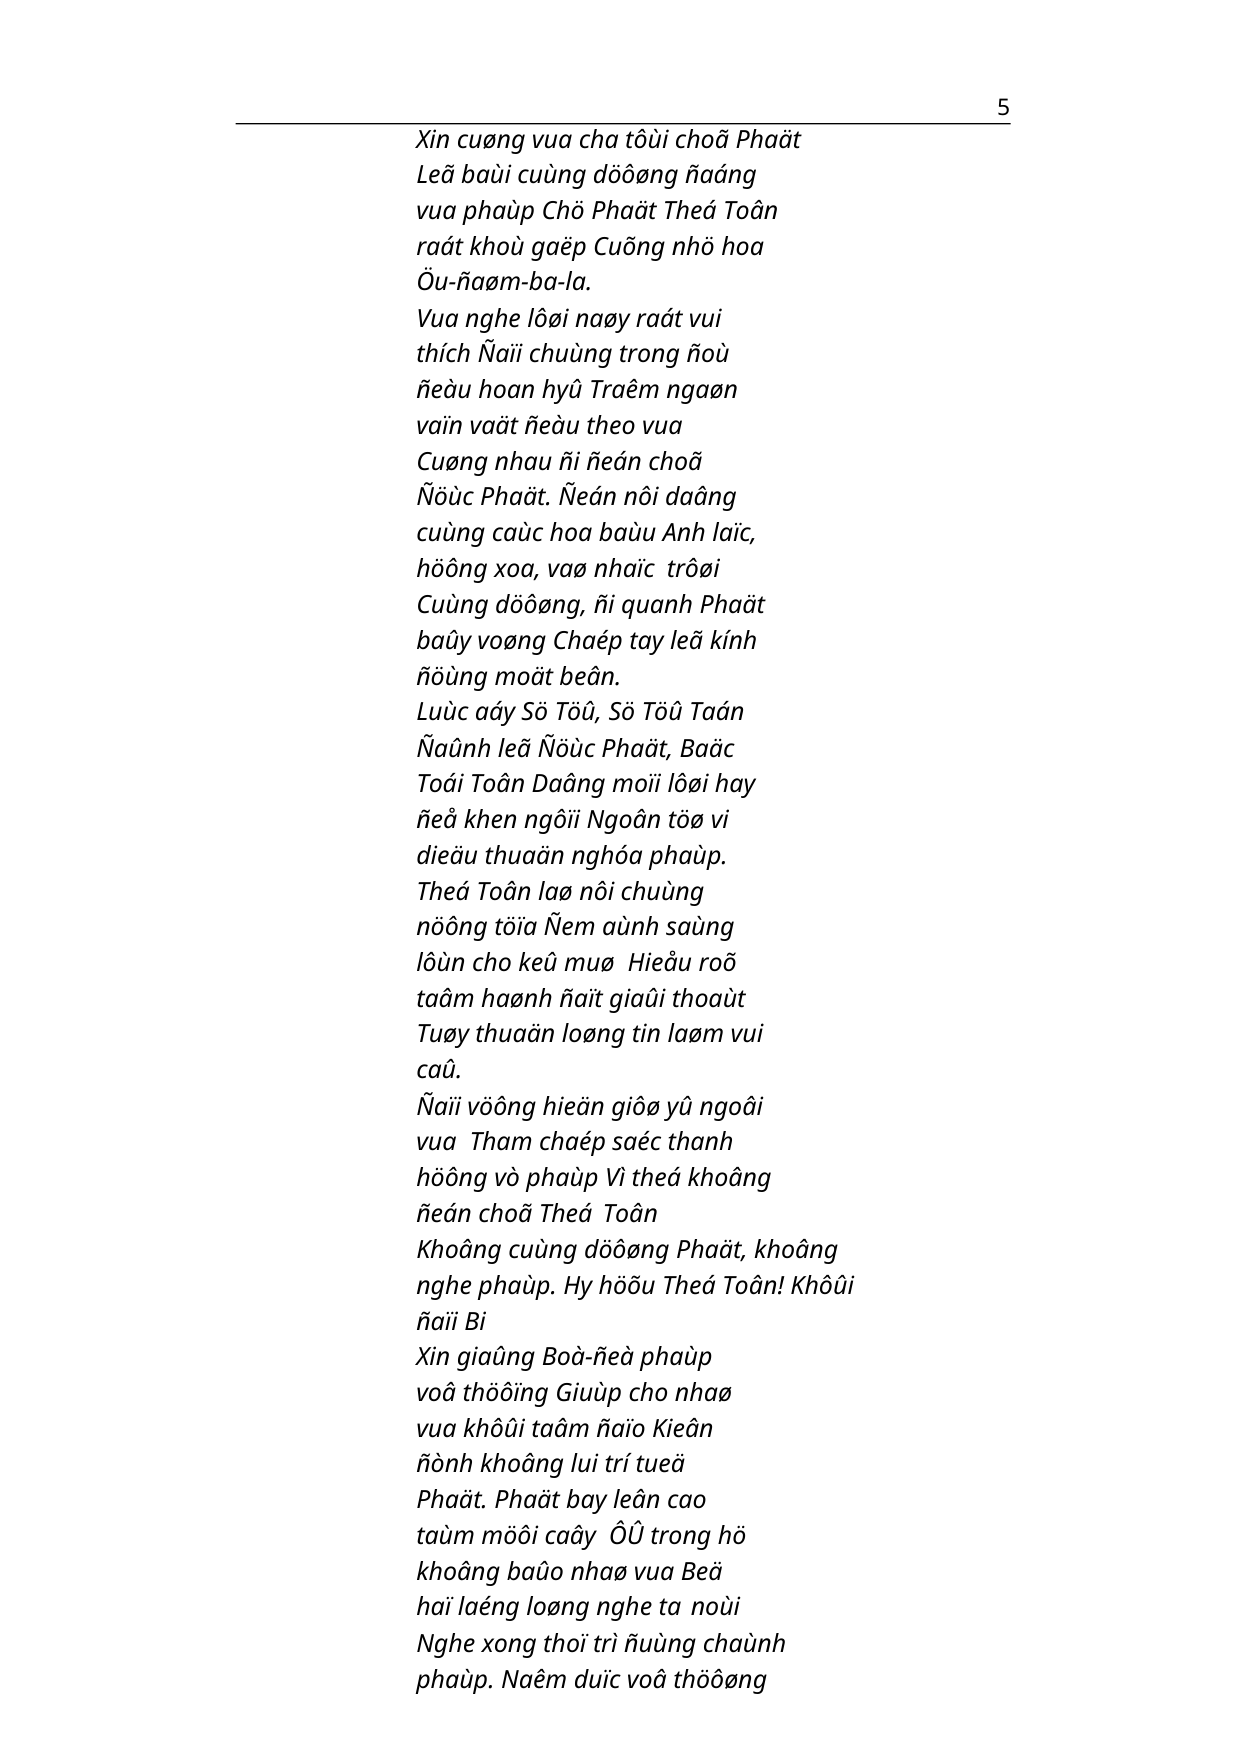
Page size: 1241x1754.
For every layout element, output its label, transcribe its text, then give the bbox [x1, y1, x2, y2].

text Luùc aáy Sö Töû, Sö Töû Taán [416, 694, 1065, 728]
text Ñaûnh leã Ñöùc Phaät, Baäc Toái Toân Daâng moïi lôøi hay ñeå khen ngôïi Ngoân töø vi dieäu thuaän nghóa phaùp. Theá Toân laø nôi chuùng nöông töïa Ñem aùnh saùng lôùn cho keû muø Hieåu roõ taâm haønh ñaït giaûi thoaùt Tuøy thuaän loøng tin laøm vui caû. [416, 730, 768, 1086]
text Ñaïi vöông hieän giôø yû ngoâi vua Tham chaép saéc thanh höông vò phaùp Vì theá khoâng ñeán choã Theá Toân [416, 1088, 793, 1229]
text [416, 1626, 793, 1695]
text Xin cuøng vua cha tôùi choã Phaät [416, 123, 1065, 155]
text Leã baùi cuùng döôøng ñaáng vua phaùp Chö Phaät Theá Toân raát khoù gaëp Cuõng nhö hoa Öu-ñaøm-ba-la. [416, 157, 779, 298]
text Cuùng döôøng, ñi quanh Phaät baûy voøng Chaép tay leã kính ñöùng moät beân. [416, 587, 823, 692]
text Khoâng cuùng döôøng Phaät, khoâng nghe phaùp. Hy höõu Theá Toân! Khôûi ñaïi Bi [416, 1232, 886, 1337]
text Vua nghe lôøi naøy raát vui thích Ñaïi chuùng trong ñoù ñeàu hoan hyû Traêm ngaøn vaïn vaät ñeàu theo vua Cuøng nhau ñi ñeán choã Ñöùc Phaät. Ñeán nôi daâng cuùng caùc hoa baùu Anh laïc, höông xoa, vaø nhaïc trôøi [416, 300, 759, 584]
text Xin giaûng Boà-ñeà phaùp voâ thöôïng Giuùp cho nhaø vua khôûi taâm ñaïo Kieân ñònh khoâng lui trí tueä Phaät. Phaät bay leân cao taùm möôi caây ÔÛ trong hö khoâng baûo nhaø vua Beä haï laéng loøng nghe ta noùi [416, 1339, 753, 1623]
